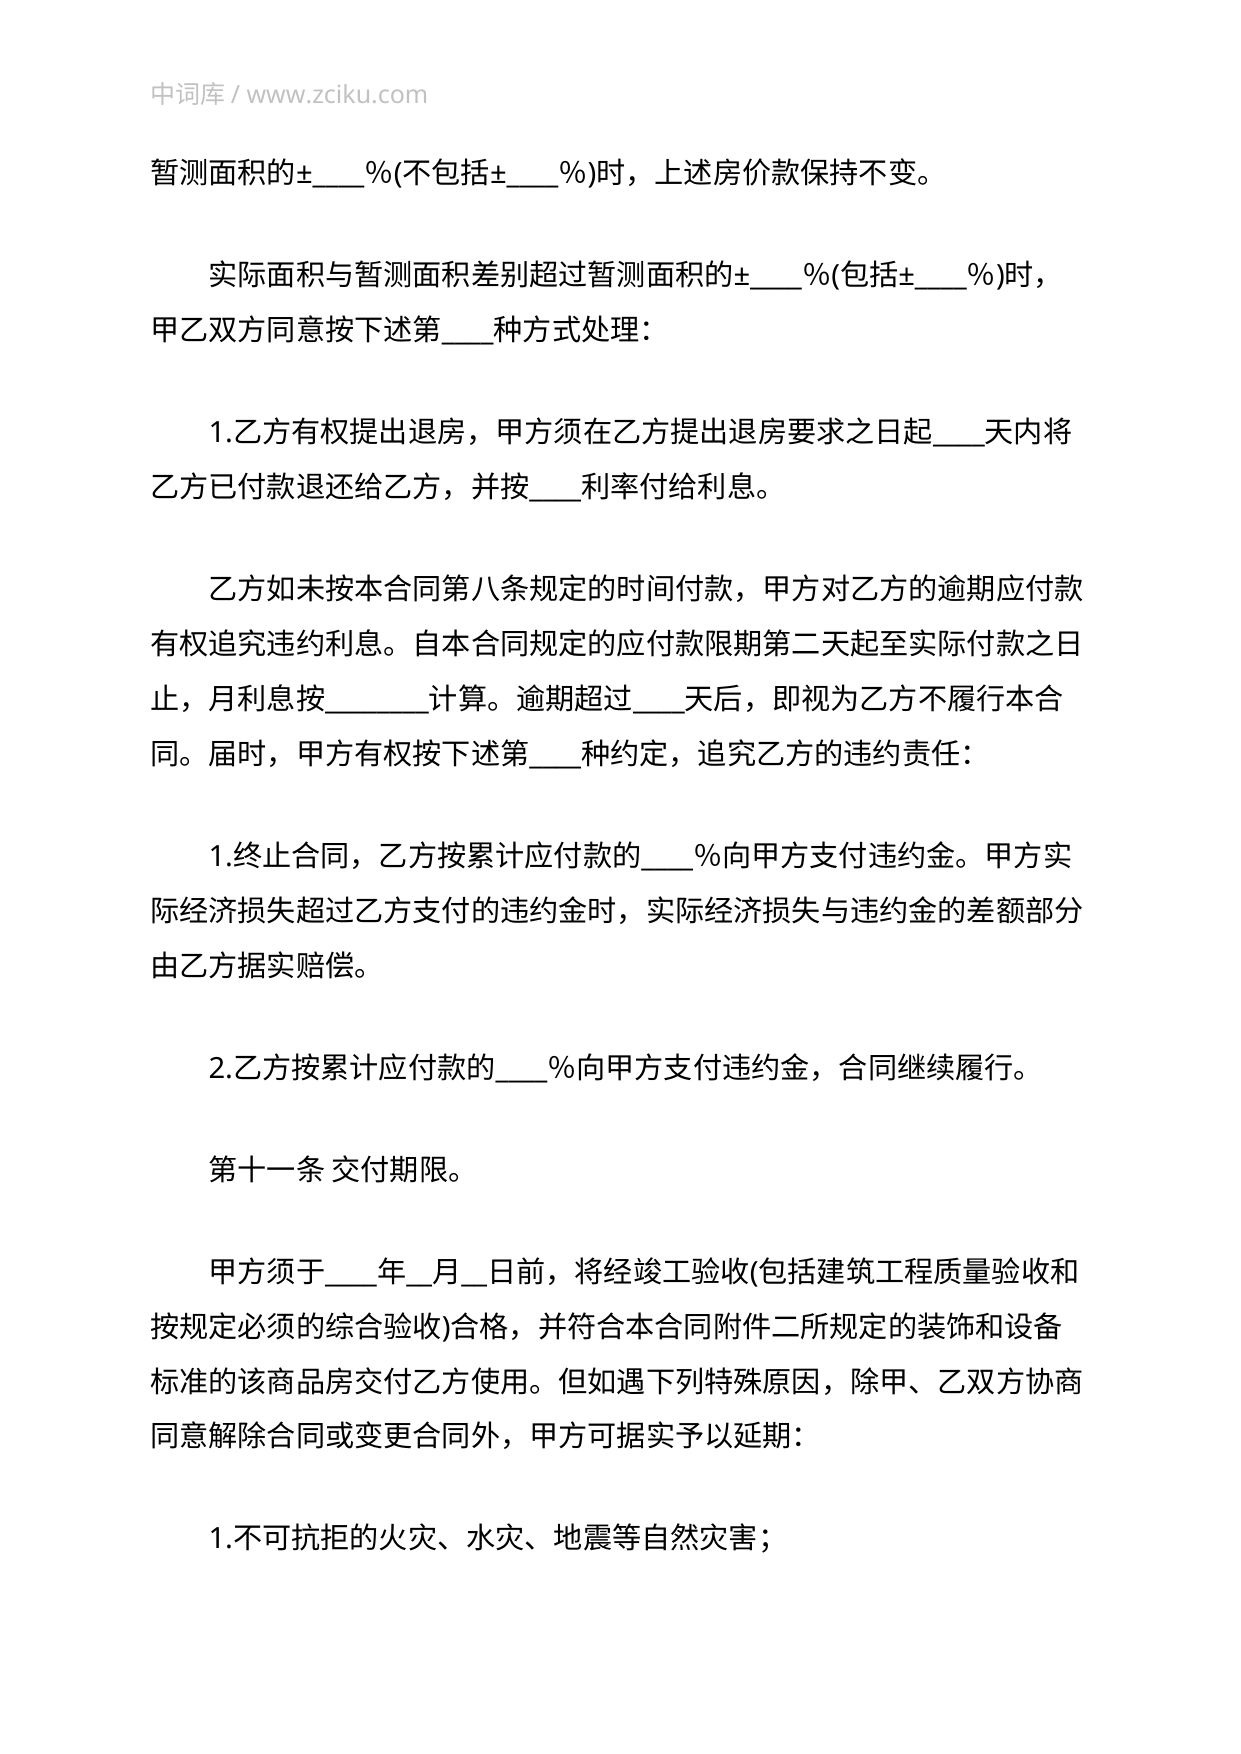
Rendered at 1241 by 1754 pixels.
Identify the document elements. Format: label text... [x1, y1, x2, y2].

text 1.乙方有权提出退房，甲方须在乙方提出退房要求之日起____天内将乙方已付款退还给乙方，并按____利率付给利息。 [150, 409, 1090, 506]
text 1.终止合同，乙方按累计应付款的____％向甲方支付违约金。甲方实际经济损失超过乙方支付的违约金时，实际经济损失与违约金的差额部分由乙方据实赔偿。 [150, 833, 1090, 985]
text 2.乙方按累计应付款的____％向甲方支付违约金，合同继续履行。 [150, 1044, 1090, 1087]
text 1.不可抗拒的火灾、水灾、地震等自然灾害； [150, 1515, 1090, 1557]
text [150, 150, 1090, 192]
text 甲方须于____年__月__日前，将经竣工验收(包括建筑工程质量验收和按规定必须的综合验收)合格，并符合本合同附件二所规定的装饰和设备标准的该商品房交付乙方使用。但如遇下列特殊原因，除甲、乙双方协商同意解除合同或变更合同外，甲方可据实予以延期： [150, 1248, 1090, 1455]
text 实际面积与暂测面积差别超过暂测面积的±____％(包括±____％)时，甲乙双方同意按下述第____种方式处理： [150, 252, 1090, 349]
text 乙方如未按本合同第八条规定的时间付款，甲方对乙方的逾期应付款有权追究违约利息。自本合同规定的应付款限期第二天起至实际付款之日止，月利息按________计算。逾期超过____天后，即视为乙方不履行本合同。届时，甲方有权按下述第____种约定，追究乙方的违约责任： [150, 566, 1090, 773]
text 第十一条 交付期限。 [150, 1146, 1090, 1189]
